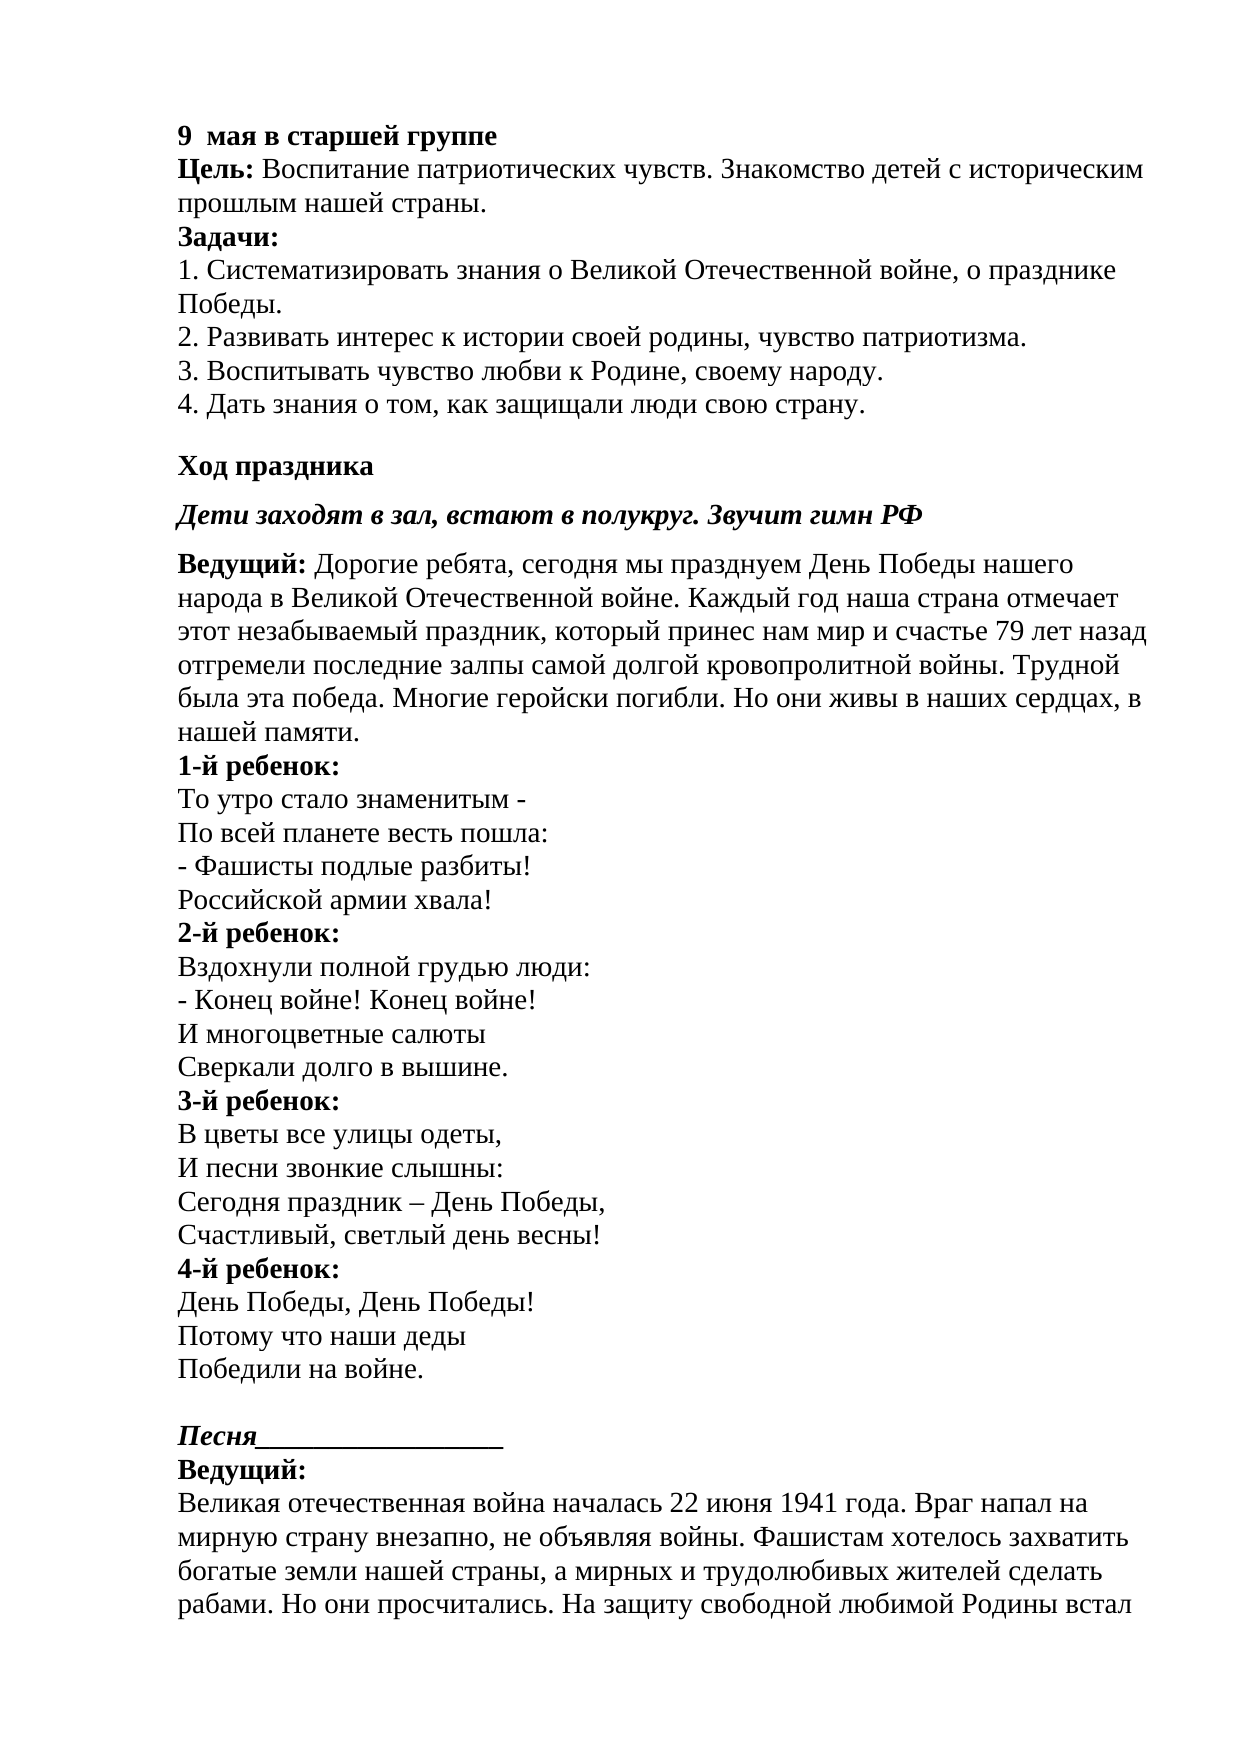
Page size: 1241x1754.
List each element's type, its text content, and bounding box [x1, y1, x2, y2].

text Ход праздника [177, 448, 1152, 482]
text 9 мая в старшей группе [177, 118, 1152, 152]
text Ведущий: Дорогие ребята, сегодня мы празднуем День Победы нашего народа в Великой Отечественной войне. Каждый год наша страна отмечает этот незабываемый праздник, который принес нам мир и счастье 79 лет назад отгремели последние залпы самой долгой кровопролитной войны. Трудной была эта победа. Многие геройски погибли. Но они живы в наших сердцах, в нашей памяти. 1-й ребенок: То утро стало знаменитым - По всей планете весть пошла: - Фашисты подлые разбиты! Российской армии хвала! 2-й ребенок: Вздохнули полной грудью люди: - Конец войне! Конец войне! И многоцветные салюты Сверкали долго в вышине. 3-й ребенок: В цветы все улицы одеты, И песни звонкие слышны: Сегодня праздник – День Победы, Счастливый, светлый день весны! 4-й ребенок: День Победы, День Победы! Потому что наши деды Победили на войне. Песня_________________ [177, 546, 1152, 1452]
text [177, 1452, 1152, 1620]
text Цель: Воспитание патриотических чувств. Знакомство детей с историческим прошлым нашей страны. Задачи: 1. Систематизировать знания о Великой Отечественной войне, о празднике Победы. 2. Развивать интерес к истории своей родины, чувство патриотизма. 3. Воспитывать чувство любви к Родине, своему народу. 4. Дать знания о том, как защищали люди свою страну. [177, 152, 1152, 448]
text Дети заходят в зал, встают в полукруг. Звучит гимн РФ [177, 497, 1152, 531]
